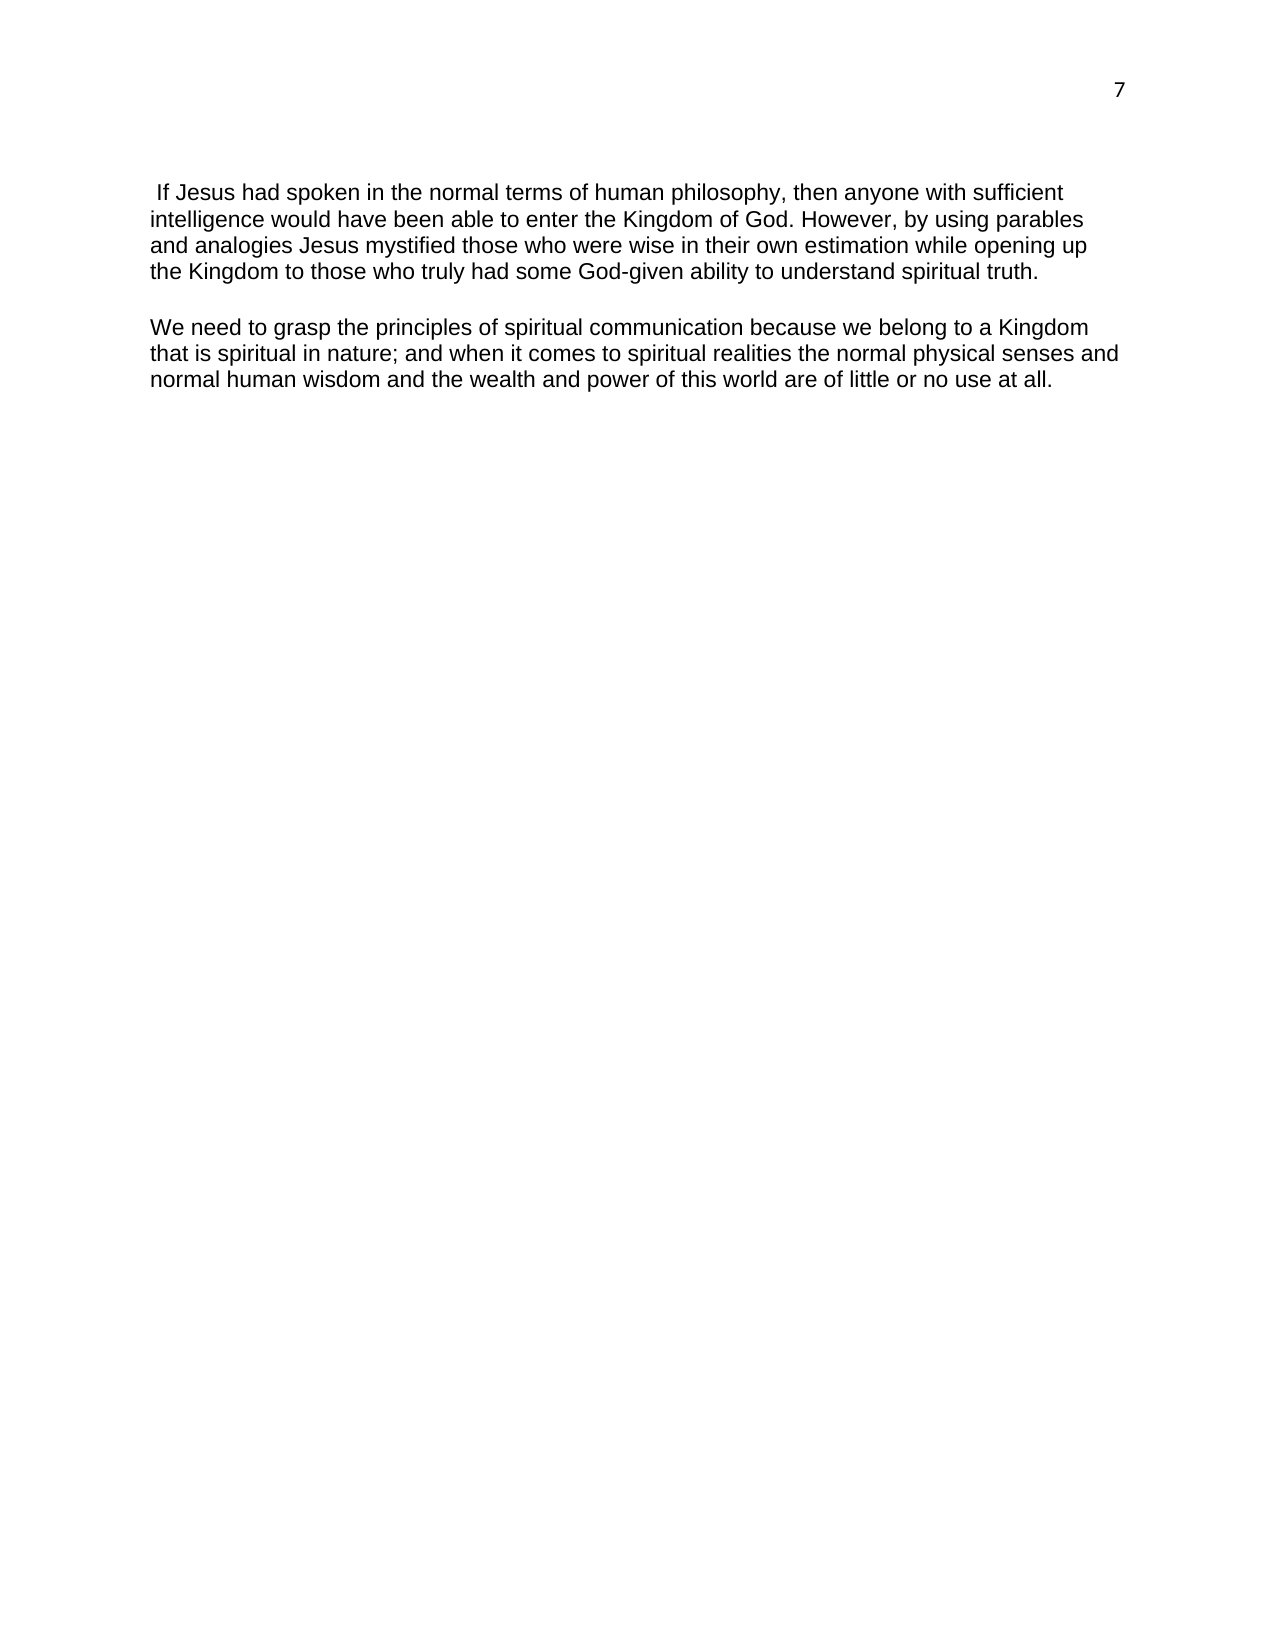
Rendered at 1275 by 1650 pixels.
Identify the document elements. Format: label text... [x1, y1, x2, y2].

text If Jesus had spoken in the normal terms of human philosophy, then anyone with sufficient intelligence would have been able to enter the Kingdom of God. However, by using parables and analogies Jesus mystified those who were wise in their own estimation while opening up the Kingdom to those who truly had some God-given ability to understand spiritual truth. [150, 179, 1125, 284]
text We need to grasp the principles of spiritual communication because we belong to a Kingdom that is spiritual in nature; and when it comes to spiritual realities the normal physical senses and normal human wisdom and the wealth and power of this world are of little or no use at all. [150, 314, 1125, 393]
